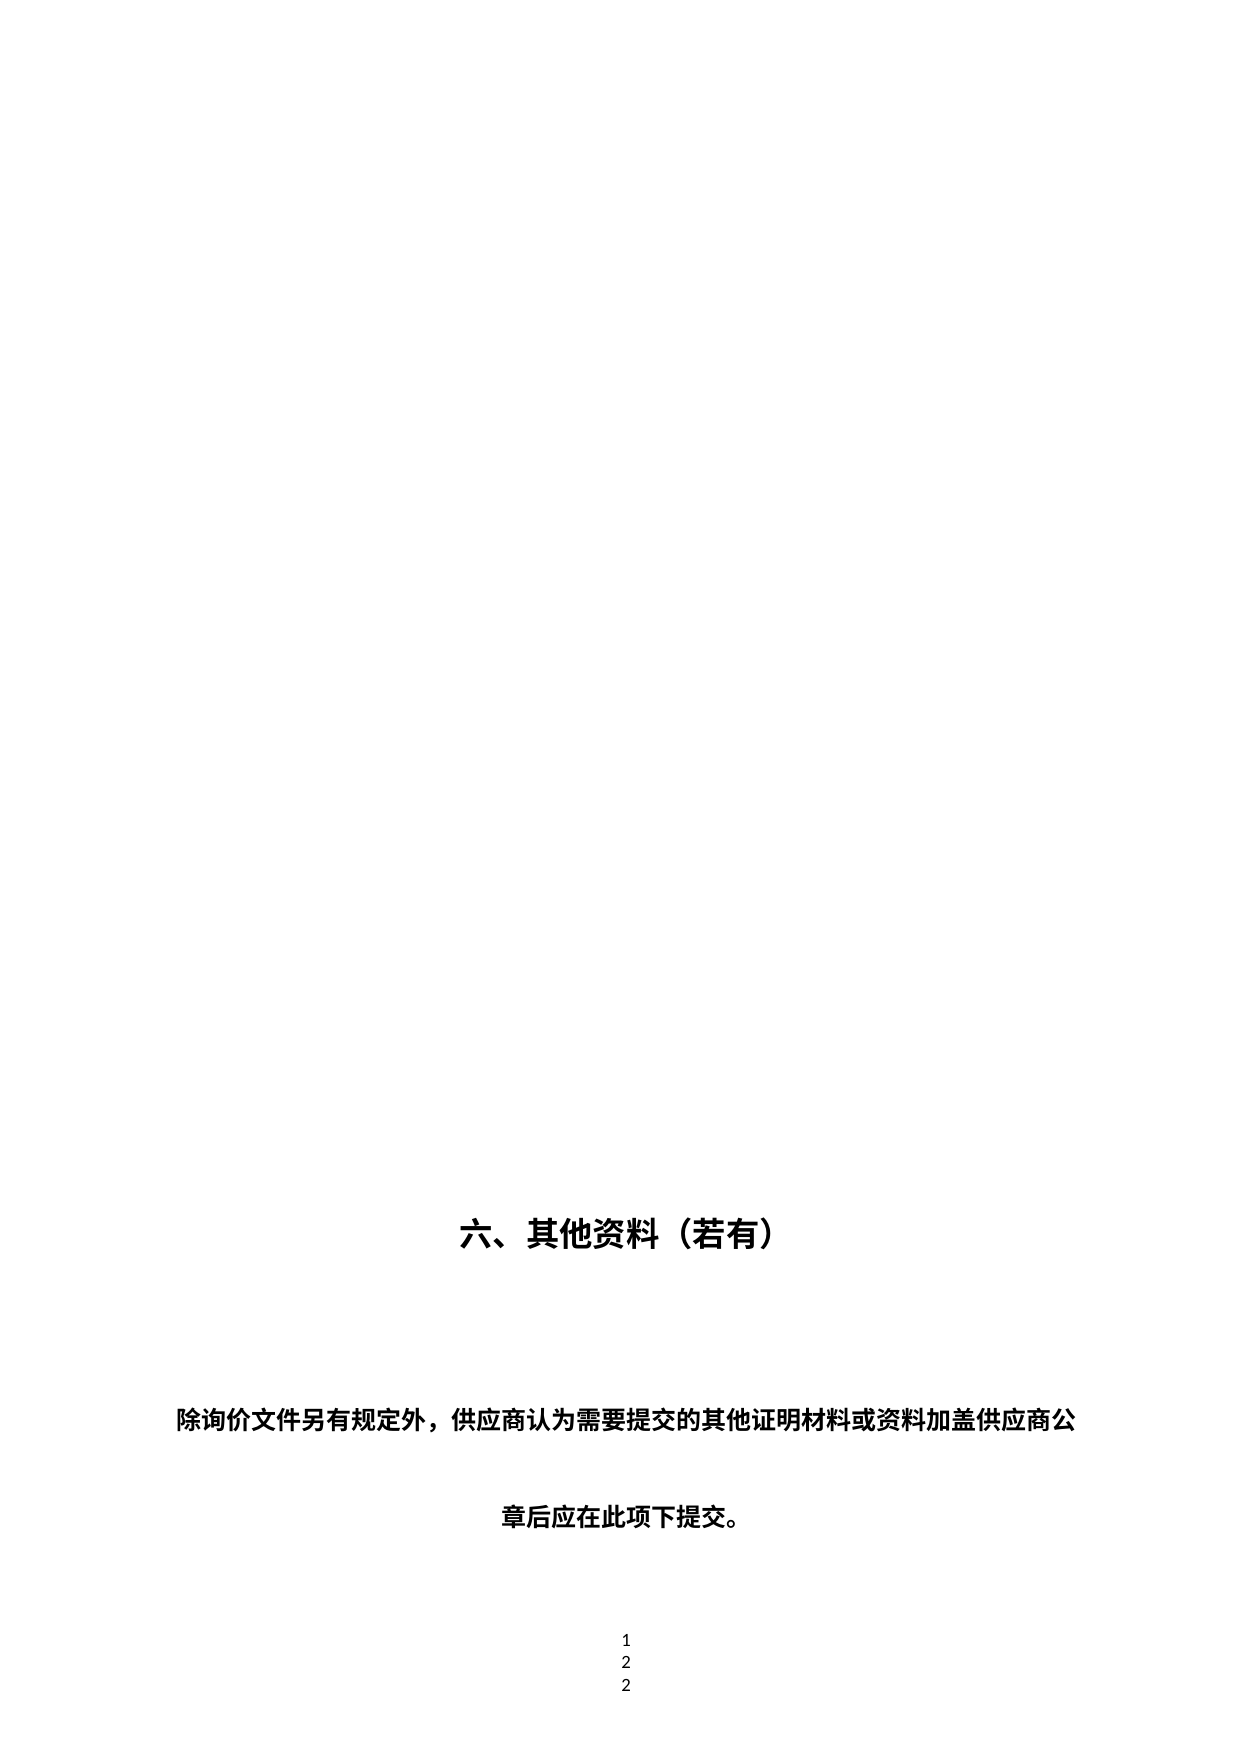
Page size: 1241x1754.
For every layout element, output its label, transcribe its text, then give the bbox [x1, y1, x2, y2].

text 六、其他资料（若有） [165, 1199, 1087, 1264]
text 除询价文件另有规定外，供应商认为需要提交的其他证明材料或资料加盖供应商公章后应在此项下提交。 [165, 1386, 1087, 1548]
